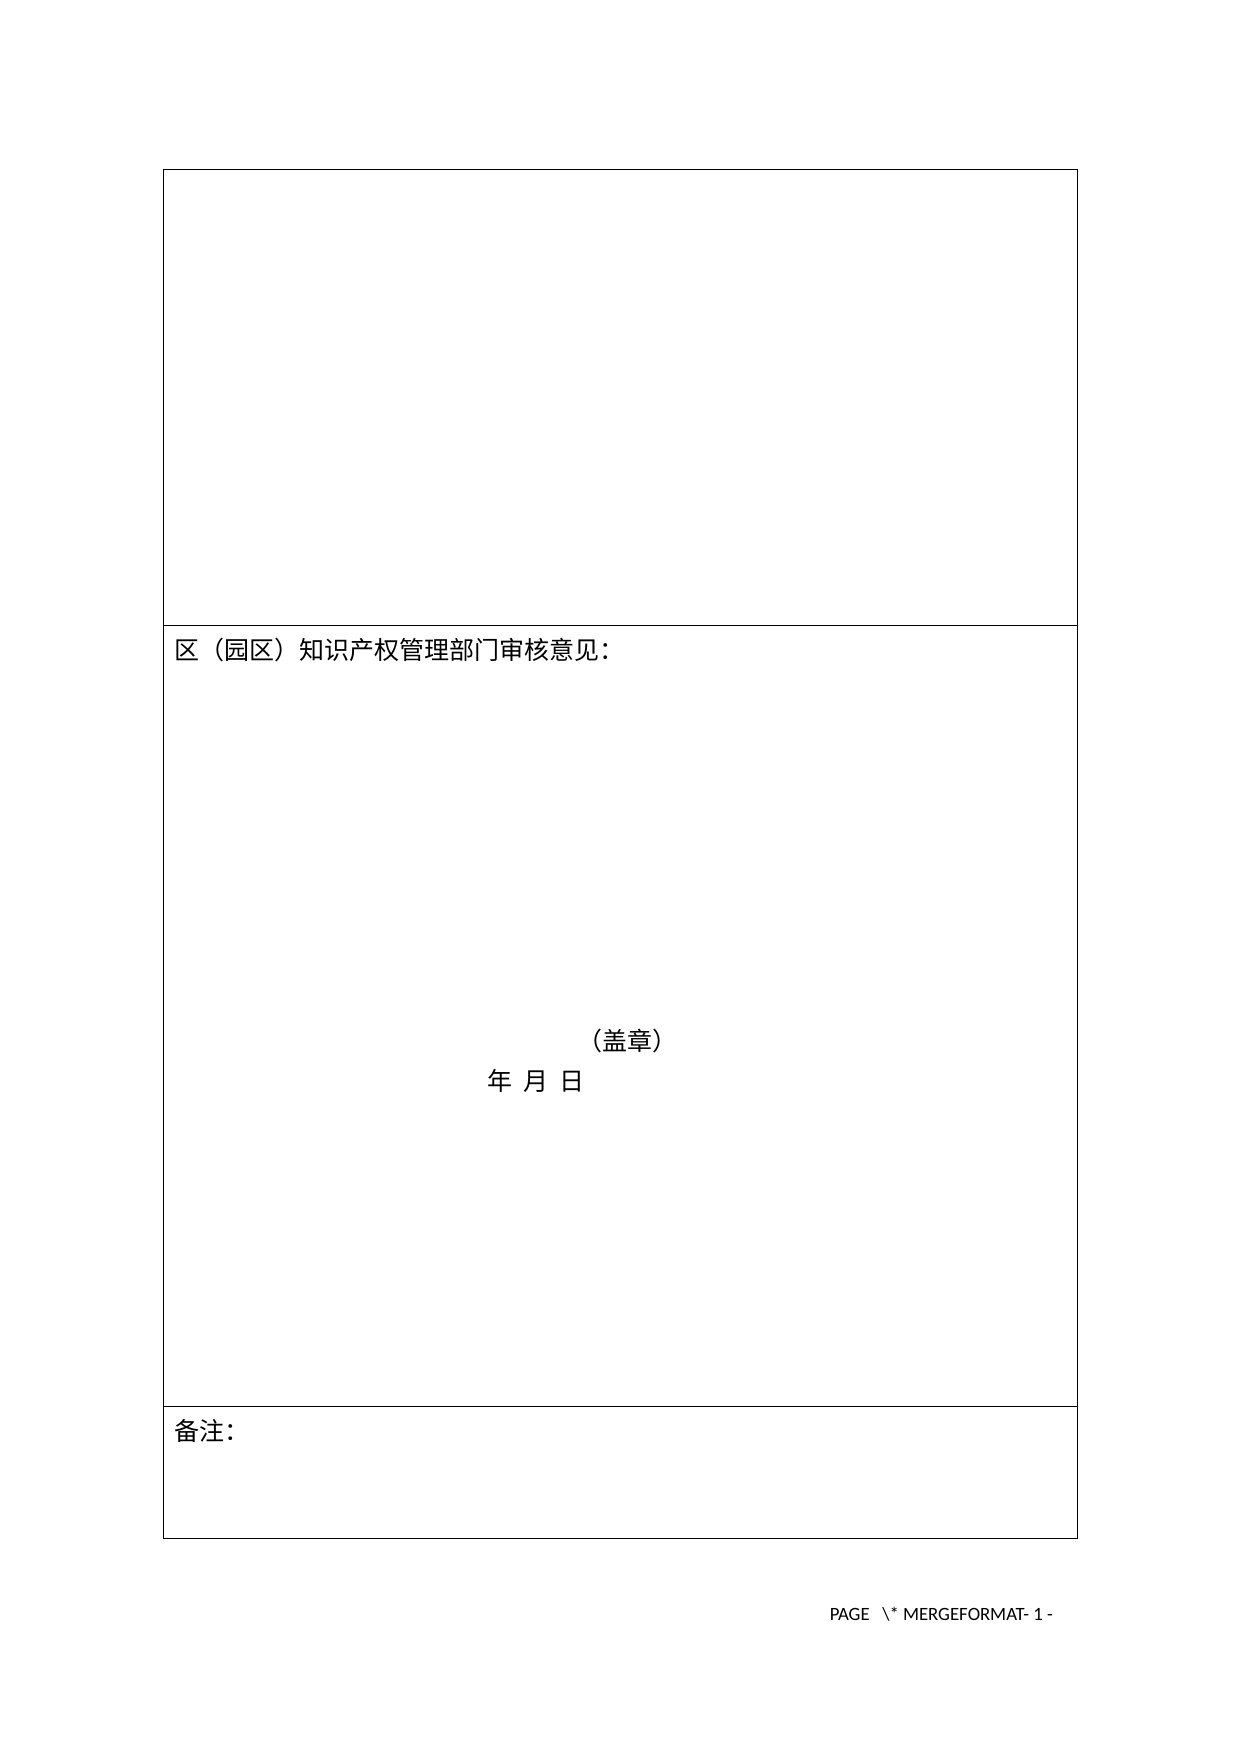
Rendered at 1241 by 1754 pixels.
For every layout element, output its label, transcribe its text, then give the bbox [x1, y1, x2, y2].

table_cell 备注： [164, 1407, 1077, 1538]
table_cell [164, 170, 1077, 625]
table_cell 区（园区）知识产权管理部门审核意见： （盖章） 年 月 日 [164, 626, 1077, 1406]
